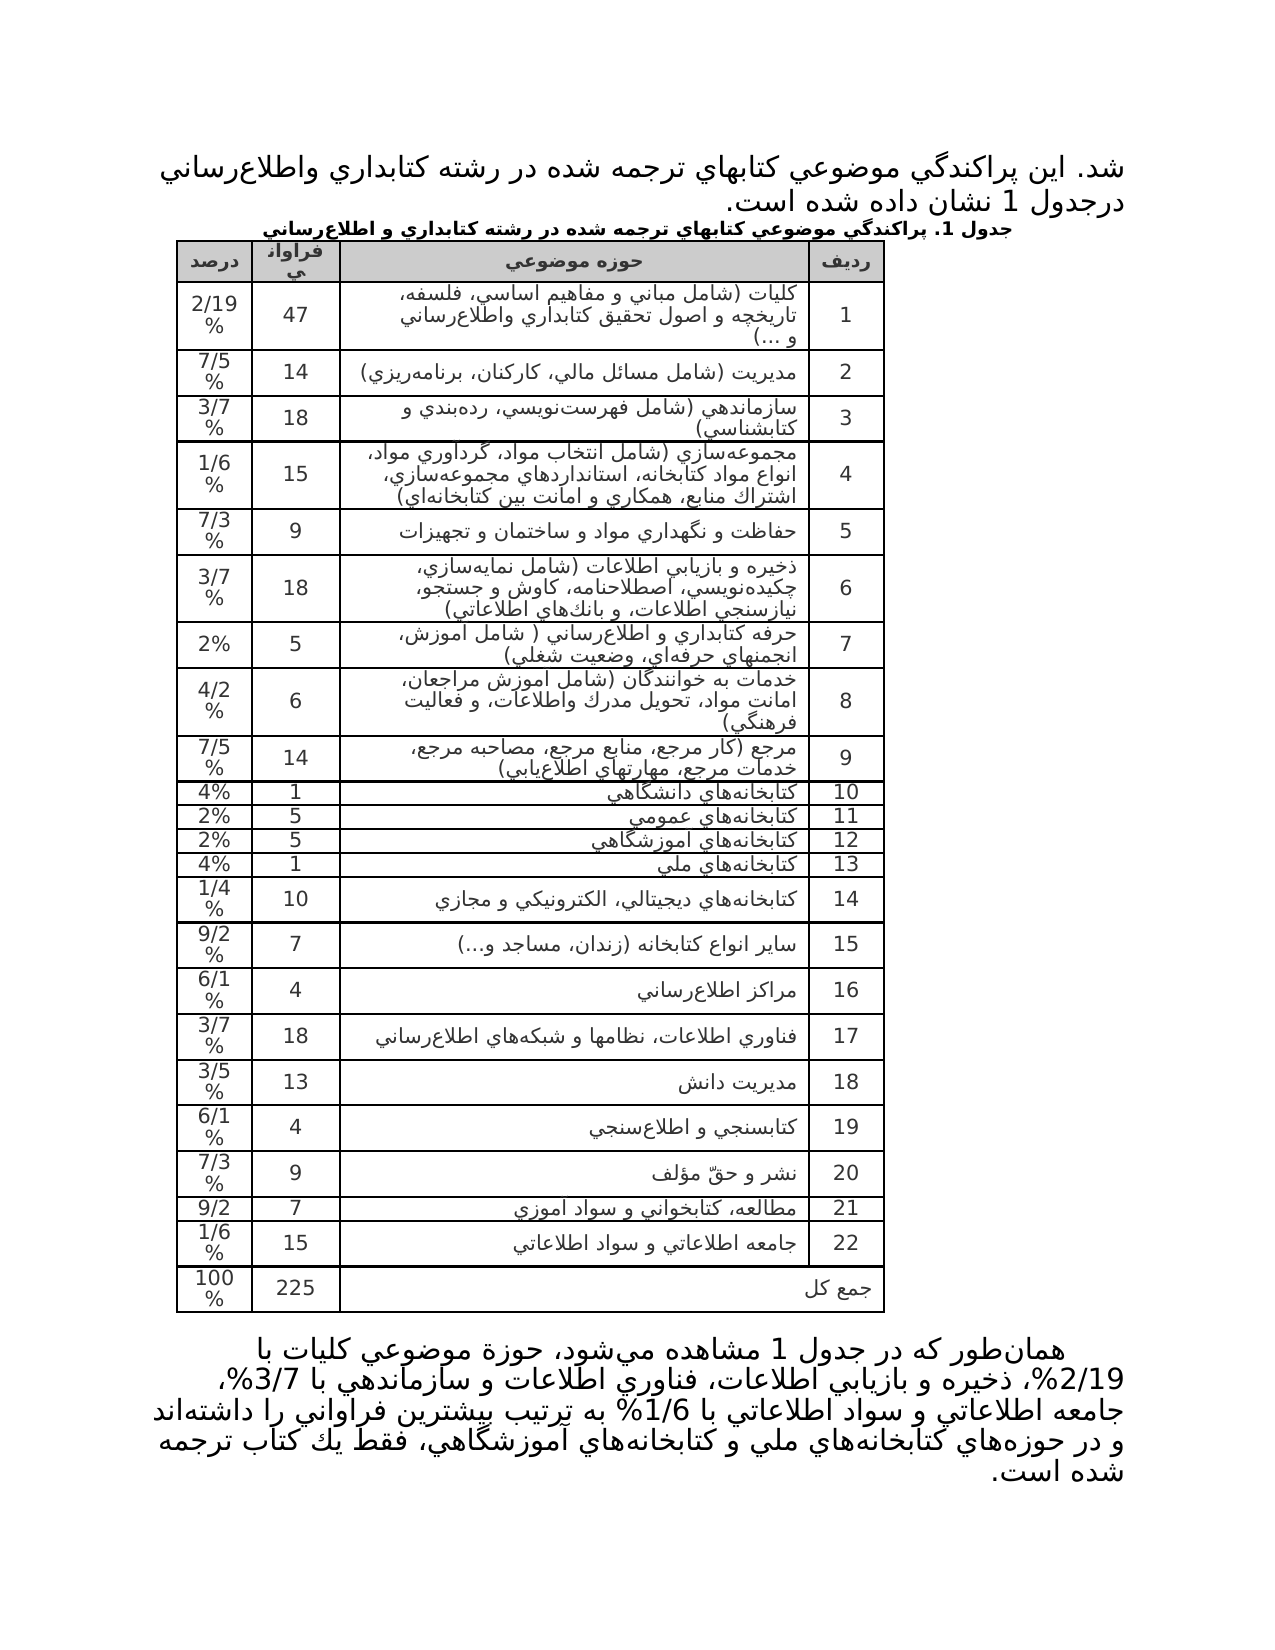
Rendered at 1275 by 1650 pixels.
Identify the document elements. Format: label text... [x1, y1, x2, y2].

table_cell 18 [253, 397, 339, 440]
table_cell 6 [810, 556, 883, 621]
table_cell 4% [178, 783, 251, 804]
table_cell 3/7% [178, 397, 251, 440]
table_cell نشر و حقّ مؤلف [341, 1152, 808, 1196]
table_cell 1/6% [178, 443, 251, 508]
table_cell كتابخانه‌هاي عمومي [341, 806, 808, 828]
table_cell 13 [253, 1061, 339, 1104]
table_cell 22 [810, 1222, 883, 1265]
table_cell 5 [810, 510, 883, 554]
table_cell 13 [810, 854, 883, 876]
table_cell 3/7% [178, 556, 251, 621]
table_cell 7/3% [178, 510, 251, 554]
table_cell ذخيره و بازيابي اطلاعات (شامل نمايه‌سازي، چكيده‌نويسي، اصطلاحنامه، كاوش و جستجو، نيازسنجي اطلاعات، و بانك‌هاي اطلاعاتي) [341, 556, 808, 621]
table_cell 2/19% [178, 283, 251, 349]
table_cell 1 [253, 783, 339, 804]
text جدول 1. پراكندگي موضوعي كتابهاي ترجمه شده در رشته كتابداري و اطلاع‌رساني [150, 218, 1125, 240]
table_header حوزه موضوعي [341, 242, 808, 281]
table_cell جمع كل [341, 1268, 883, 1311]
table_cell 4% [178, 854, 251, 876]
table_cell خدمات به خوانندگان (شامل آموزش مراجعان، امانت مواد، تحويل مدرك واطلاعات، و فعاليت فرهنگي) [341, 669, 808, 734]
table_cell 7 [810, 623, 883, 667]
table_cell 3/7% [178, 1015, 251, 1059]
table_cell 10 [253, 878, 339, 921]
table_cell 7/5% [178, 351, 251, 394]
table_cell سازماندهي (شامل فهرست‌نويسي، رده‌بندي و كتابشناسي) [341, 397, 808, 440]
table_cell 4 [810, 443, 883, 508]
table_cell 20 [810, 1152, 883, 1196]
table_cell 4/2% [178, 669, 251, 734]
table_cell ساير انواع كتابخانه (زندان، مساجد و...) [341, 924, 808, 967]
table_cell 2% [178, 830, 251, 852]
table_cell 225 [253, 1268, 339, 1311]
table_cell 1 [810, 283, 883, 349]
table_cell 2 [810, 351, 883, 394]
table_cell كليات (شامل مباني و مفاهيم اساسي، فلسفه، تاريخچه و اصول تحقيق كتابداري واطلاع‌رساني و ...) [341, 283, 808, 349]
table_cell 2% [178, 806, 251, 828]
table_cell 1 [253, 854, 339, 876]
table_cell مرجع (كار مرجع، منابع مرجع، مصاحبه مرجع، خدمات مرجع، مهارتهاي اطلاع‌يابي) [341, 737, 808, 780]
table_cell حرفه كتابداري و اطلاع‌رساني ( شامل آموزش، انجمنهاي حرفه‌اي، وضعيت شغلي) [341, 623, 808, 667]
table_cell مطالعه، كتابخواني و سواد آموزي [341, 1198, 808, 1220]
table_cell 9/2 [178, 1198, 251, 1220]
table_cell مديريت دانش [341, 1061, 808, 1104]
table_cell 4 [253, 1106, 339, 1150]
table_cell 1/4% [178, 878, 251, 921]
table_cell 18 [253, 1015, 339, 1059]
table_cell 14 [253, 737, 339, 780]
table_cell 15 [253, 443, 339, 508]
table_cell 5 [253, 623, 339, 667]
table_cell 12 [810, 830, 883, 852]
table_cell 9 [253, 510, 339, 554]
table_cell 8 [810, 669, 883, 734]
table_cell 2% [178, 623, 251, 667]
table_cell 5 [253, 830, 339, 852]
table_cell 7 [253, 1198, 339, 1220]
table_cell 9/2% [178, 924, 251, 967]
table_cell 21 [810, 1198, 883, 1220]
table_cell 7/5% [178, 737, 251, 780]
table_cell 5 [253, 806, 339, 828]
table_cell 11 [810, 806, 883, 828]
table_cell 6/1% [178, 1106, 251, 1150]
table_cell 9 [810, 737, 883, 780]
table_cell 6 [253, 669, 339, 734]
table_cell 14 [810, 878, 883, 921]
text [150, 150, 1125, 218]
table_cell مراكز اطلاع‌رساني [341, 969, 808, 1013]
table_cell 15 [253, 1222, 339, 1265]
table_cell 1/6% [178, 1222, 251, 1265]
table_cell 3/5% [178, 1061, 251, 1104]
table_cell 19 [810, 1106, 883, 1150]
table_cell مجموعه‌سازي (شامل انتخاب مواد، گردآوري مواد، انواع مواد كتابخانه، استانداردهاي مجموعه‌سازي، اشتراك منابع، همكاري و امانت بين كتابخانه‌اي) [341, 443, 808, 508]
table_cell 4 [253, 969, 339, 1013]
table_cell كتابخانه‌هاي آموزشگاهي [341, 830, 808, 852]
table_header درصد [178, 242, 251, 281]
table_cell جامعه اطلاعاتي و سواد اطلاعاتي [341, 1222, 808, 1265]
table_cell فناوري اطلاعات، نظامها و شبكه‌هاي اطلاع‌رساني [341, 1015, 808, 1059]
table_header رديف [810, 242, 883, 281]
table_cell مديريت (شامل مسائل مالي، كاركنان، برنامه‌ريزي) [341, 351, 808, 394]
table_cell 10 [810, 783, 883, 804]
table_cell 16 [810, 969, 883, 1013]
table_cell حفاظت و نگهداري مواد و ساختمان و تجهيزات [341, 510, 808, 554]
table_cell 18 [810, 1061, 883, 1104]
table_cell 7/3% [178, 1152, 251, 1196]
table_cell كتابخانه‌هاي ملي [341, 854, 808, 876]
text همان‌طور كه در جدول 1 مشاهده مي‌شود، حوزة موضوعي كليات با 2/19%، ذخيره و بازيابي اطلاعات، فناوري اطلاعات و سازماندهي با 3/7%، جامعه اطلاعاتي و سواد اطلاعاتي با 1/6% به ترتيب بيشترين فراواني را داشته‌اند و در حوزه‌هاي كتابخانه‌هاي ملي و كتابخانه‌هاي آموزشگاهي، فقط يك كتاب ترجمه شده است. [150, 1335, 1125, 1488]
table_cell 17 [810, 1015, 883, 1059]
table_cell 7 [253, 924, 339, 967]
table_cell كتابسنجي و اطلاع‌سنجي [341, 1106, 808, 1150]
table_header فراواني [253, 242, 339, 281]
table_cell 100% [178, 1268, 251, 1311]
table_cell 47 [253, 283, 339, 349]
table_cell كتابخانه‌هاي دانشگاهي [341, 783, 808, 804]
table_cell كتابخانه‌هاي ديجيتالي، الكترونيكي و مجازي [341, 878, 808, 921]
table_cell 14 [253, 351, 339, 394]
table_cell 9 [253, 1152, 339, 1196]
table_cell 18 [253, 556, 339, 621]
table_cell 15 [810, 924, 883, 967]
table_cell 6/1% [178, 969, 251, 1013]
table_cell 3 [810, 397, 883, 440]
